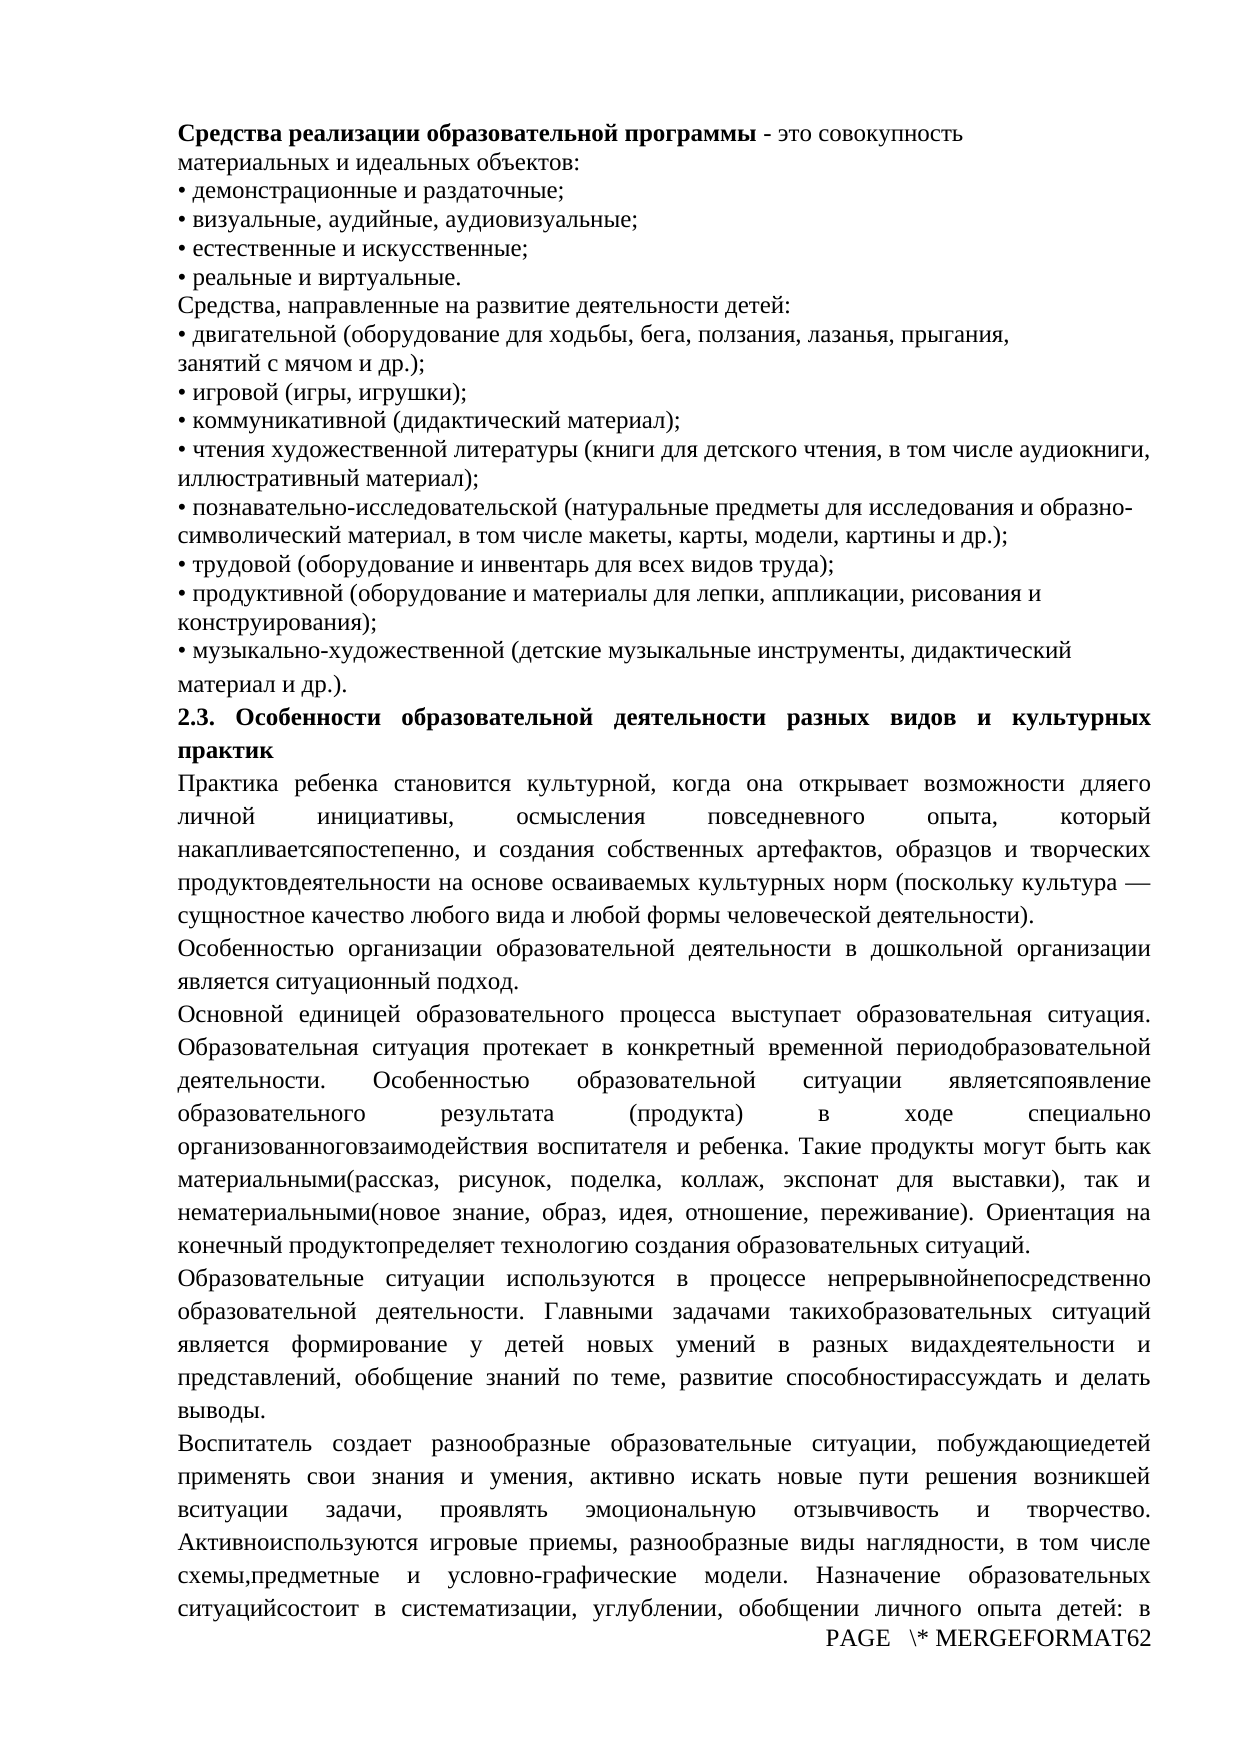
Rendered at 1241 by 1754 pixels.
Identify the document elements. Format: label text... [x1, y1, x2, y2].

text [177, 1428, 1152, 1622]
text Практика ребенка становится культурной, когда она открывает возможности дляего личной инициативы, осмысления повседневного опыта, который накапливаетсяпостепенно, и создания собственных артефактов, образцов и творческих продуктовдеятельности на основе осваиваемых культурных норм (поскольку культура —сущностное качество любого вида и любой формы человеческой деятельности). [177, 768, 1152, 928]
text Средства реализации образовательной программы - это совокупность материальных и идеальных объектов: • демонстрационные и раздаточные; • визуальные, аудийные, аудиовизуальные; • естественные и искусственные; • реальные и виртуальные. Средства, направленные на развитие деятельности детей: • двигательной (оборудование для ходьбы, бега, ползания, лазанья, прыгания, занятий с мячом и др.); • игровой (игры, игрушки); • коммуникативной (дидактический материал); • чтения художественной литературы (книги для детского чтения, в том числе аудиокниги, иллюстративный материал); • познавательно-исследовательской (натуральные предметы для исследования и образно-символический материал, в том числе макеты, карты, модели, картины и др.); • трудовой (оборудование и инвентарь для всех видов труда); • продуктивной (оборудование и материалы для лепки, аппликации, рисования и конструирования); [177, 118, 1152, 636]
text Особенностью организации образовательной деятельности в дошкольной организации является ситуационный подход. [177, 933, 1152, 994]
text Основной единицей образовательного процесса выступает образовательная ситуация. Образовательная ситуация протекает в конкретный временной периодобразовательной деятельности. Особенностью образовательной ситуации являетсяпоявление образовательного результата (продукта) в ходе специально организованноговзаимодействия воспитателя и ребенка. Такие продукты могут быть как материальными(рассказ, рисунок, поделка, коллаж, экспонат для выставки), так и нематериальными(новое знание, образ, идея, отношение, переживание). Ориентация на конечный продуктопределяет технологию создания образовательных ситуаций. [177, 999, 1152, 1259]
text • музыкально-художественной (детские музыкальные инструменты, дидактический материал и др.). [177, 636, 1152, 697]
text 2.3. Особенности образовательной деятельности разных видов и культурных практик [177, 702, 1152, 763]
text Образовательные ситуации используются в процессе непрерывнойнепосредственно образовательной деятельности. Главными задачами такихобразовательных ситуаций является формирование у детей новых умений в разных видахдеятельности и представлений, обобщение знаний по теме, развитие способностирассуждать и делать выводы. [177, 1263, 1152, 1424]
